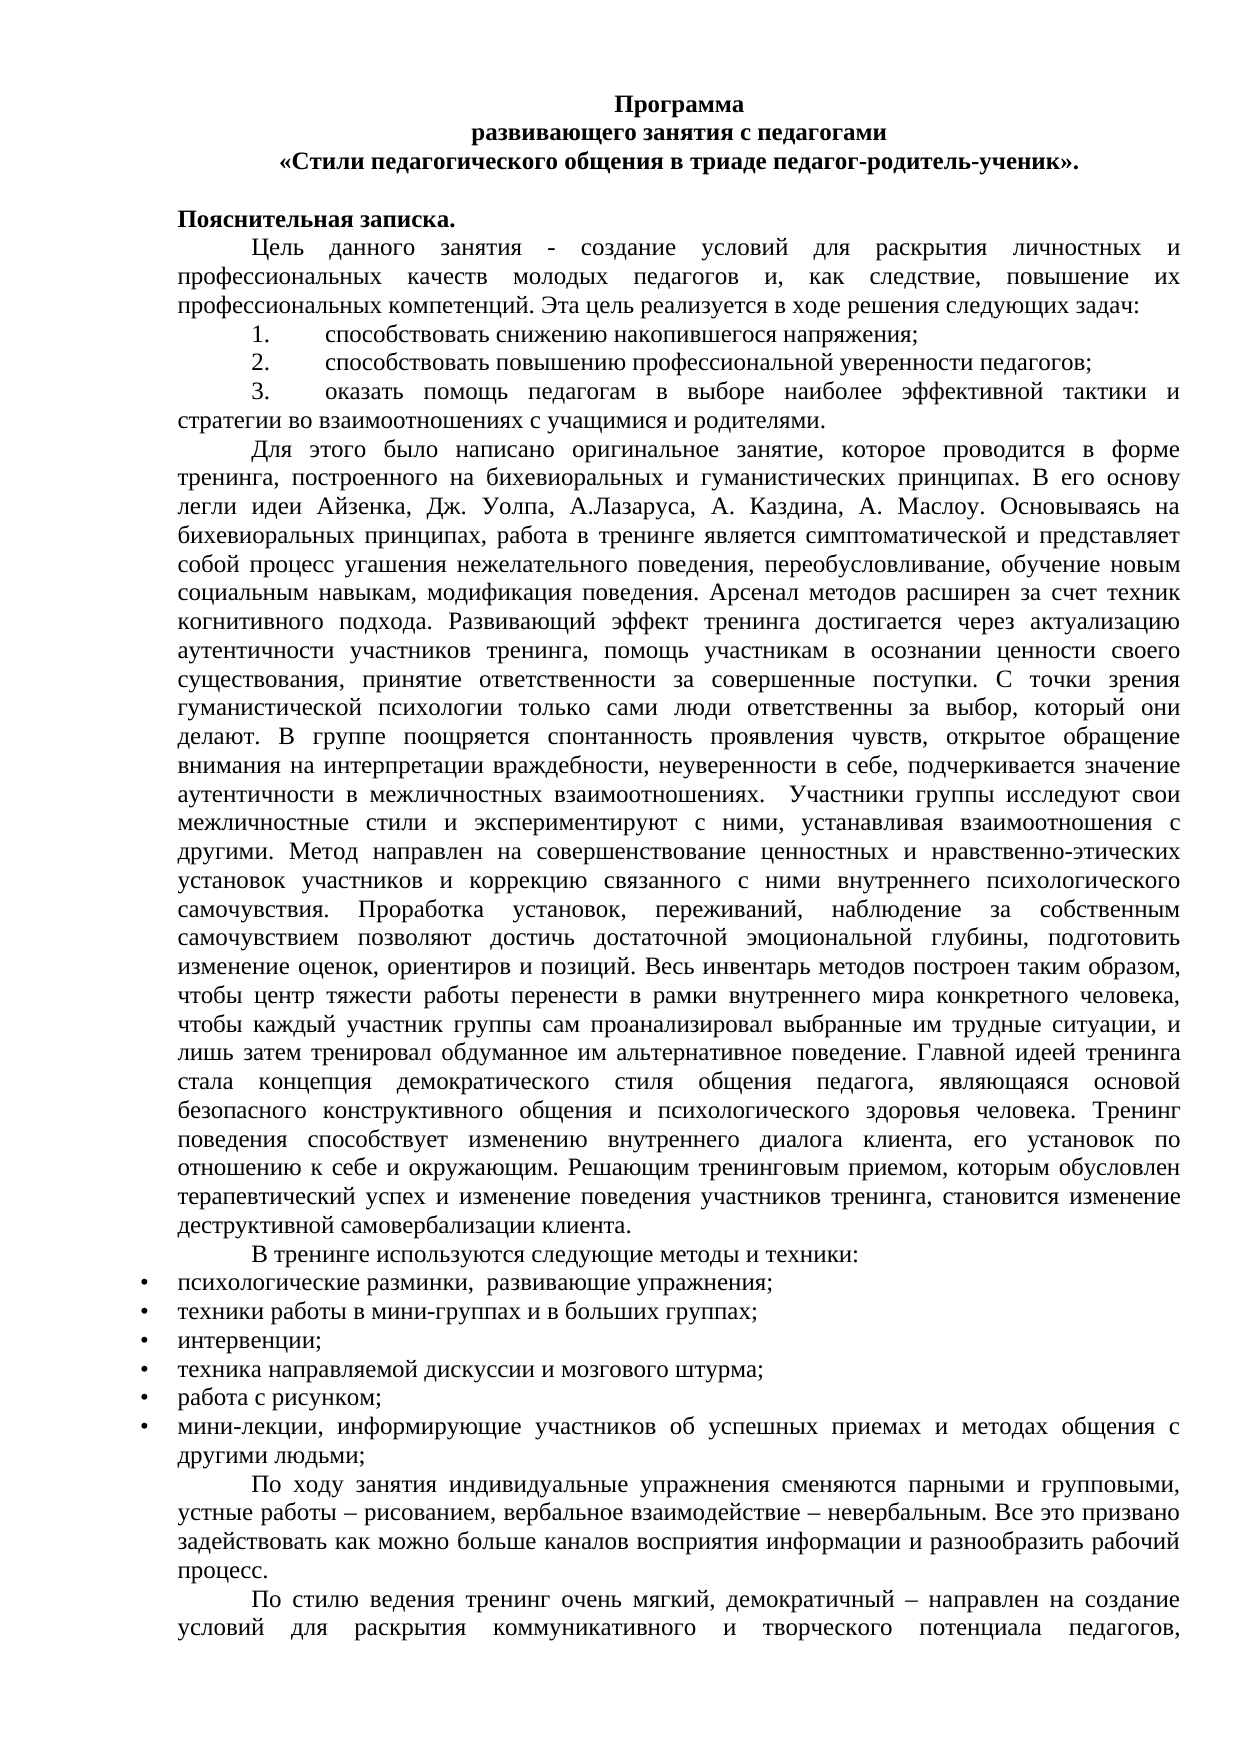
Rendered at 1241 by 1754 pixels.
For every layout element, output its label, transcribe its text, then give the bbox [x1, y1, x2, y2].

list интервенции; [140, 1325, 1181, 1354]
text Для этого было написано оригинальное занятие, которое проводится в форме тренинга, построенного на бихевиоральных и гуманистических принципах. В его основу легли идеи Айзенка, Дж. Уолпа, А.Лазаруса, А. Каздина, А. Маслоу. Основываясь на бихевиоральных принципах, работа в тренинге является симптоматической и представляет собой процесс угашения нежелательного поведения, переобусловливание, обучение новым социальным навыкам, модификация поведения. Арсенал методов расширен за счет техник когнитивного подхода. Развивающий эффект тренинга достигается через актуализацию аутентичности участников тренинга, помощь участникам в осознании ценности своего существования, принятие ответственности за совершенные поступки. С точки зрения гуманистической психологии только сами люди ответственны за выбор, который они делают. В группе поощряется спонтанность проявления чувств, открытое обращение внимания на интерпретации враждебности, неуверенности в себе, подчеркивается значение аутентичности в межличностных взаимоотношениях. Участники группы исследуют свои межличностные стили и экспериментируют с ними, устанавливая взаимоотношения с другими. Метод направлен на совершенствование ценностных и нравственно-этических установок участников и коррекцию связанного с ними внутреннего психологического самочувствия. Проработка установок, переживаний, наблюдение за собственным самочувствием позволяют достичь достаточной эмоциональной глубины, подготовить изменение оценок, ориентиров и позиций. Весь инвентарь методов построен таким образом, чтобы центр тяжести работы перенести в рамки внутреннего мира конкретного человека, чтобы каждый участник группы сам проанализировал выбранные им трудные ситуации, и лишь затем тренировал обдуманное им альтернативное поведение. Главной идеей тренинга стала концепция демократического стиля общения педагога, являющаяся основой безопасного конструктивного общения и психологического здоровья человека. Тренинг поведения способствует изменению внутреннего диалога клиента, его установок по отношению к себе и окружающим. Решающим тренинговым приемом, которым обусловлен терапевтический успех и изменение поведения участников тренинга, становится изменение деструктивной самовербализации клиента. [177, 434, 1181, 1239]
text Цель данного занятия - создание условий для раскрытия личностных и профессиональных качеств молодых педагогов и, как следствие, повышение их профессиональных компетенций. Эта цель реализуется в ходе решения следующих задач: [177, 232, 1181, 319]
list мини-лекции, информирующие участников об успешных приемах и методах общения с другими людьми; [140, 1411, 1181, 1469]
list способствовать снижению накопившегося напряжения; [177, 319, 1181, 347]
list техника направляемой дискуссии и мозгового штурма; [140, 1354, 1181, 1382]
text развивающего занятия с педагогами [177, 117, 1181, 146]
text Пояснительная записка. [177, 204, 1181, 232]
list оказать помощь педагогам в выборе наиболее эффективной тактики и стратегии во взаимоотношениях с учащимися и родителями. [177, 376, 1181, 434]
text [177, 1584, 1181, 1641]
text По ходу занятия индивидуальные упражнения сменяются парными и групповыми, устные работы – рисованием, вербальное взаимодействие – невербальным. Все это призвано задействовать как можно больше каналов восприятия информации и разнообразить рабочий процесс. [177, 1469, 1181, 1584]
list способствовать повышению профессиональной уверенности педагогов; [177, 347, 1181, 376]
list работа с рисунком; [140, 1382, 1181, 1411]
text Программа [177, 89, 1181, 117]
text В тренинге используются следующие методы и техники: [177, 1239, 1181, 1267]
list техники работы в мини-группах и в больших группах; [140, 1296, 1181, 1325]
subtitle «Стили педагогического общения в триаде педагог-родитель-ученик». [177, 146, 1181, 175]
list психологические разминки, развивающие упражнения; [140, 1267, 1181, 1296]
